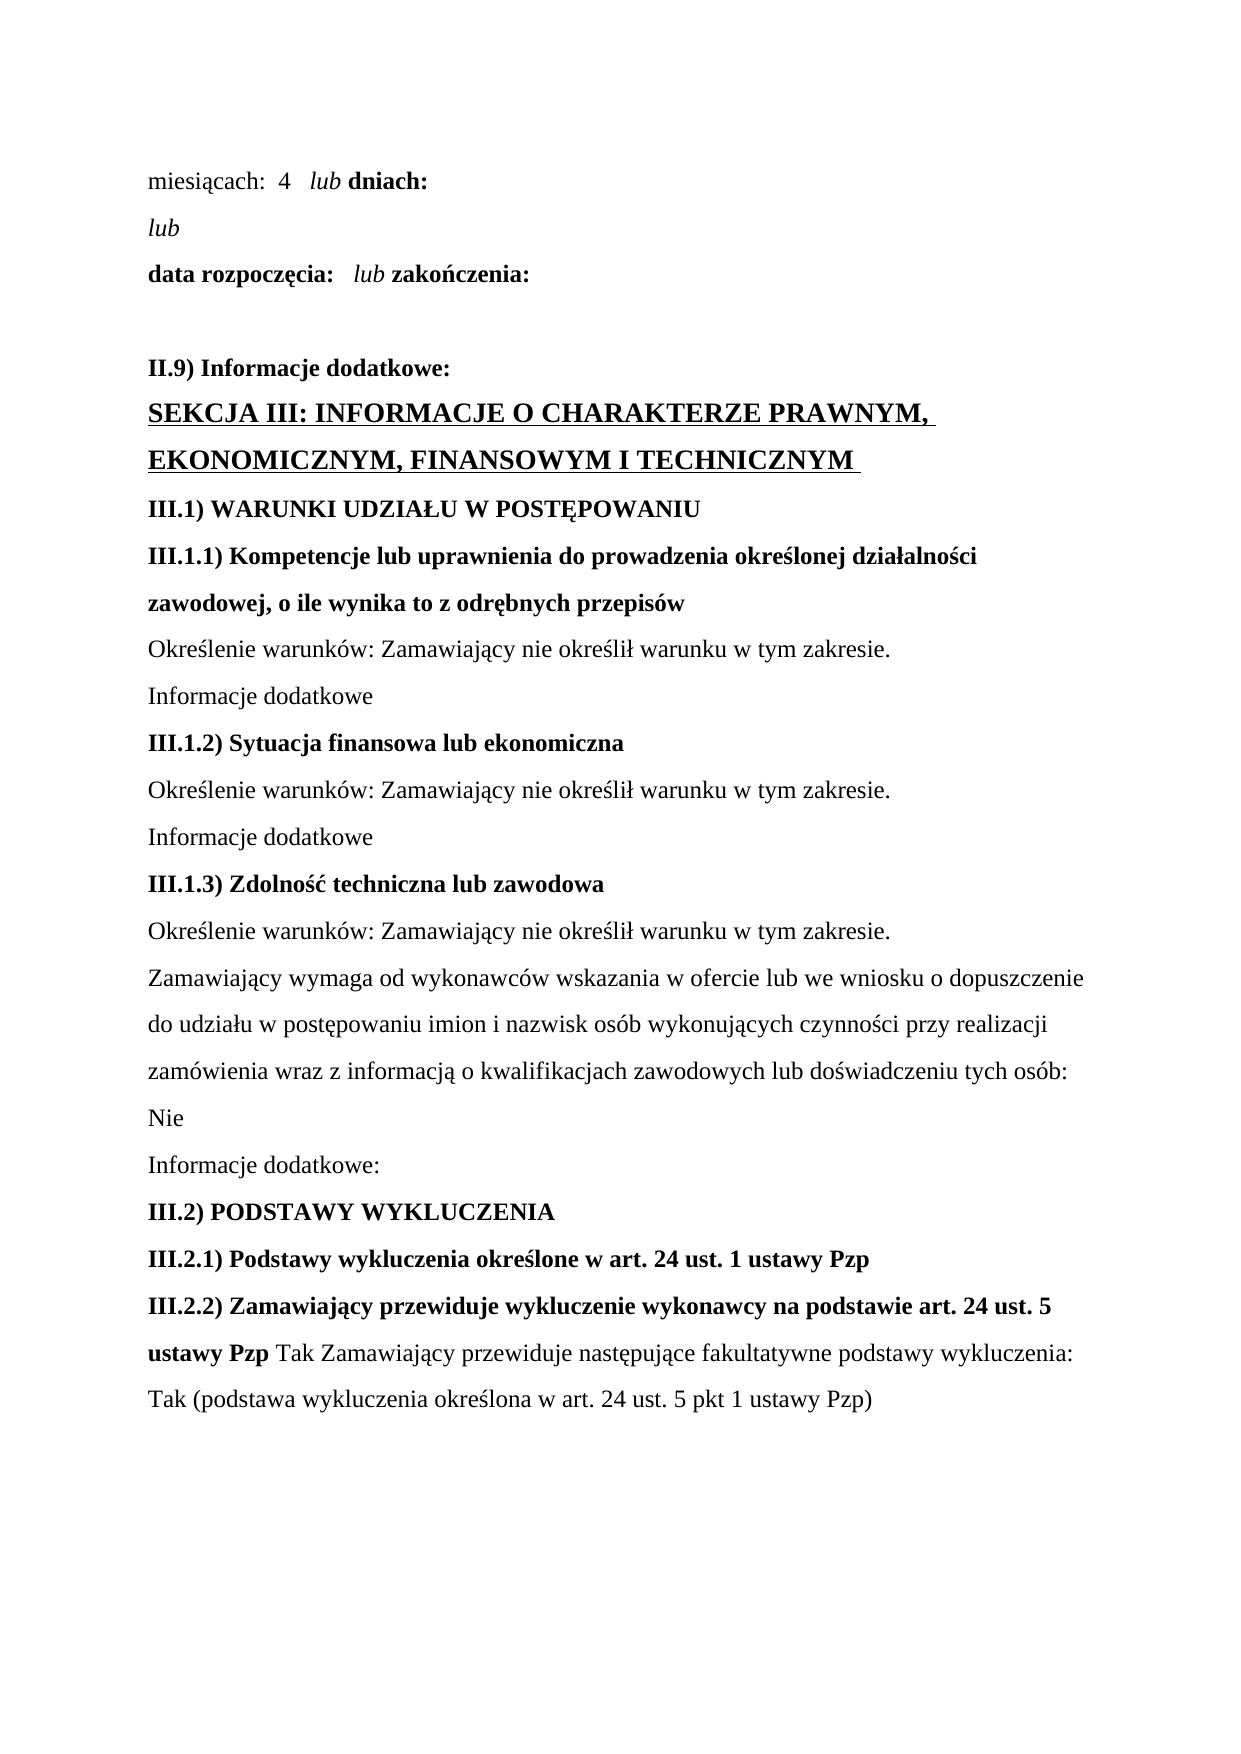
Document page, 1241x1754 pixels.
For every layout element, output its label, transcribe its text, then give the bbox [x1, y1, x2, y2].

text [148, 1226, 1093, 1601]
text SEKCJA III: INFORMACJE O CHARAKTERZE PRAWNYM, EKONOMICZNYM, FINANSOWYM I TECHNICZNYM [148, 382, 1093, 476]
text III.1) WARUNKI UDZIAŁU W POSTĘPOWANIU [148, 476, 1093, 523]
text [148, 148, 1093, 382]
text III.2) PODSTAWY WYKLUCZENIA [148, 1179, 1093, 1226]
text III.1.1) Kompetencje lub uprawnienia do prowadzenia określonej działalności zawodowej, o ile wynika to z odrębnych przepisów Określenie warunków: Zamawiający nie określił warunku w tym zakresie. Informacje dodatkowe III.1.2) Sytuacja finansowa lub ekonomiczna Określenie warunków: Zamawiający nie określił warunku w tym zakresie. Informacje dodatkowe III.1.3) Zdolność techniczna lub zawodowa Określenie warunków: Zamawiający nie określił warunku w tym zakresie. Zamawiający wymaga od wykonawców wskazania w ofercie lub we wniosku o dopuszczenie do udziału w postępowaniu imion i nazwisk osób wykonujących czynności przy realizacji zamówienia wraz z informacją o kwalifikacjach zawodowych lub doświadczeniu tych osób: Nie Informacje dodatkowe: [148, 523, 1093, 1179]
